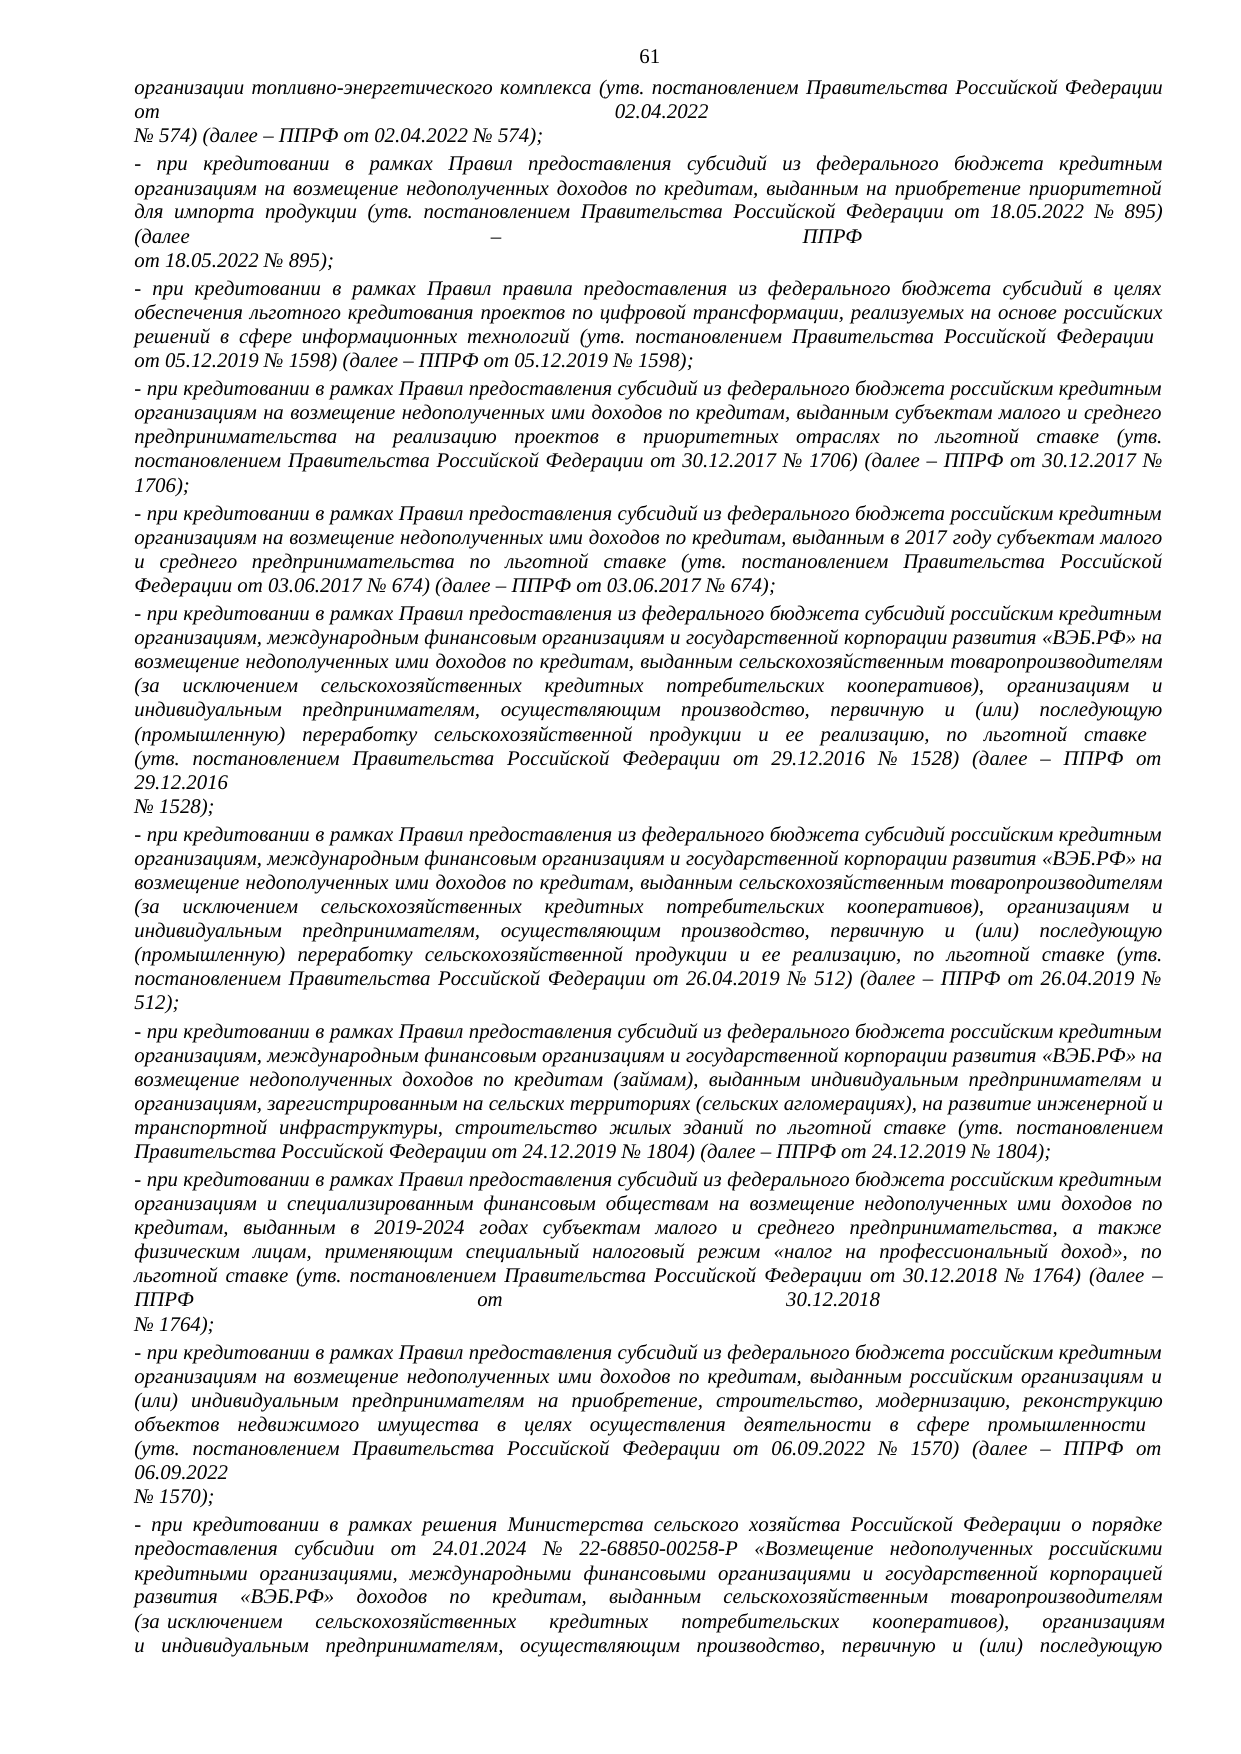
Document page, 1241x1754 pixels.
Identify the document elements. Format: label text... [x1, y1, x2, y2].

text - при кредитовании в рамках Правил предоставления субсидий из федерального бюджета кредитным организациям на возмещение недополученных доходов по кредитам, выданным на приобретение приоритетной для импорта продукции (утв. постановлением Правительства Российской Федерации от 18.05.2022 № 895) (далее – ППРФ от 18.05.2022 № 895); [134, 151, 1165, 272]
text - при кредитовании в рамках Правил предоставления субсидий из федерального бюджета российским кредитным организациям и специализированным финансовым обществам на возмещение недополученных ими доходов по кредитам, выданным в 2019-2024 годах субъектам малого и среднего предпринимательства, а также физическим лицам, применяющим специальный налоговый режим «налог на профессиональный доход», по льготной ставке (утв. постановлением Правительства Российской Федерации от 30.12.2018 № 1764) (далее – ППРФ от 30.12.2018 № 1764); [134, 1167, 1165, 1336]
text - при кредитовании в рамках Правил предоставления субсидий из федерального бюджета российским кредитным организациям на возмещение недополученных ими доходов по кредитам, выданным субъектам малого и среднего предпринимательства на реализацию проектов в приоритетных отраслях по льготной ставке (утв. постановлением Правительства Российской Федерации от 30.12.2017 № 1706) (далее – ППРФ от 30.12.2017 № 1706); [134, 376, 1165, 497]
text - при кредитовании в рамках Правил предоставления субсидий из федерального бюджета российским кредитным организациям на возмещение недополученных ими доходов по кредитам, выданным в 2017 году субъектам малого и среднего предпринимательства по льготной ставке (утв. постановлением Правительства Российской Федерации от 03.06.2017 № 674) (далее – ППРФ от 03.06.2017 № 674); [134, 501, 1165, 597]
text - при кредитовании в рамках Правил предоставления из федерального бюджета субсидий российским кредитным организациям, международным финансовым организациям и государственной корпорации развития «ВЭБ.РФ» на возмещение недополученных ими доходов по кредитам, выданным сельскохозяйственным товаропроизводителям (за исключением сельскохозяйственных кредитных потребительских кооперативов), организациям и индивидуальным предпринимателям, осуществляющим производство, первичную и (или) последующую (промышленную) переработку сельскохозяйственной продукции и ее реализацию, по льготной ставке (утв. постановлением Правительства Российской Федерации от 29.12.2016 № 1528) (далее – ППРФ от 29.12.2016 № 1528); [134, 601, 1165, 818]
text - при кредитовании в рамках Правил предоставления из федерального бюджета субсидий российским кредитным организациям, международным финансовым организациям и государственной корпорации развития «ВЭБ.РФ» на возмещение недополученных ими доходов по кредитам, выданным сельскохозяйственным товаропроизводителям (за исключением сельскохозяйственных кредитных потребительских кооперативов), организациям и индивидуальным предпринимателям, осуществляющим производство, первичную и (или) последующую (промышленную) переработку сельскохозяйственной продукции и ее реализацию, по льготной ставке (утв. постановлением Правительства Российской Федерации от 26.04.2019 № 512) (далее – ППРФ от 26.04.2019 № 512); [134, 822, 1165, 1014]
text - при кредитовании в рамках Правил предоставления субсидий из федерального бюджета российским кредитным организациям, международным финансовым организациям и государственной корпорации развития «ВЭБ.РФ» на возмещение недополученных доходов по кредитам (займам), выданным индивидуальным предпринимателям и организациям, зарегистрированным на сельских территориях (сельских агломерациях), на развитие инженерной и транспортной инфраструктуры, строительство жилых зданий по льготной ставке (утв. постановлением Правительства Российской Федерации от 24.12.2019 № 1804) (далее – ППРФ от 24.12.2019 № 1804); [134, 1018, 1165, 1163]
text - при кредитовании в рамках Правил предоставления субсидий из федерального бюджета российским кредитным организациям на возмещение недополученных ими доходов по кредитам, выданным российским организациям и (или) индивидуальным предпринимателям на приобретение, строительство, модернизацию, реконструкцию объектов недвижимого имущества в целях осуществления деятельности в сфере промышленности (утв. постановлением Правительства Российской Федерации от 06.09.2022 № 1570) (далее – ППРФ от 06.09.2022 № 1570); [134, 1340, 1165, 1508]
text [134, 75, 1165, 147]
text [134, 1512, 1165, 1657]
text - при кредитовании в рамках Правил правила предоставления из федерального бюджета субсидий в целях обеспечения льготного кредитования проектов по цифровой трансформации, реализуемых на основе российских решений в сфере информационных технологий (утв. постановлением Правительства Российской Федерации от 05.12.2019 № 1598) (далее – ППРФ от 05.12.2019 № 1598); [134, 276, 1165, 372]
